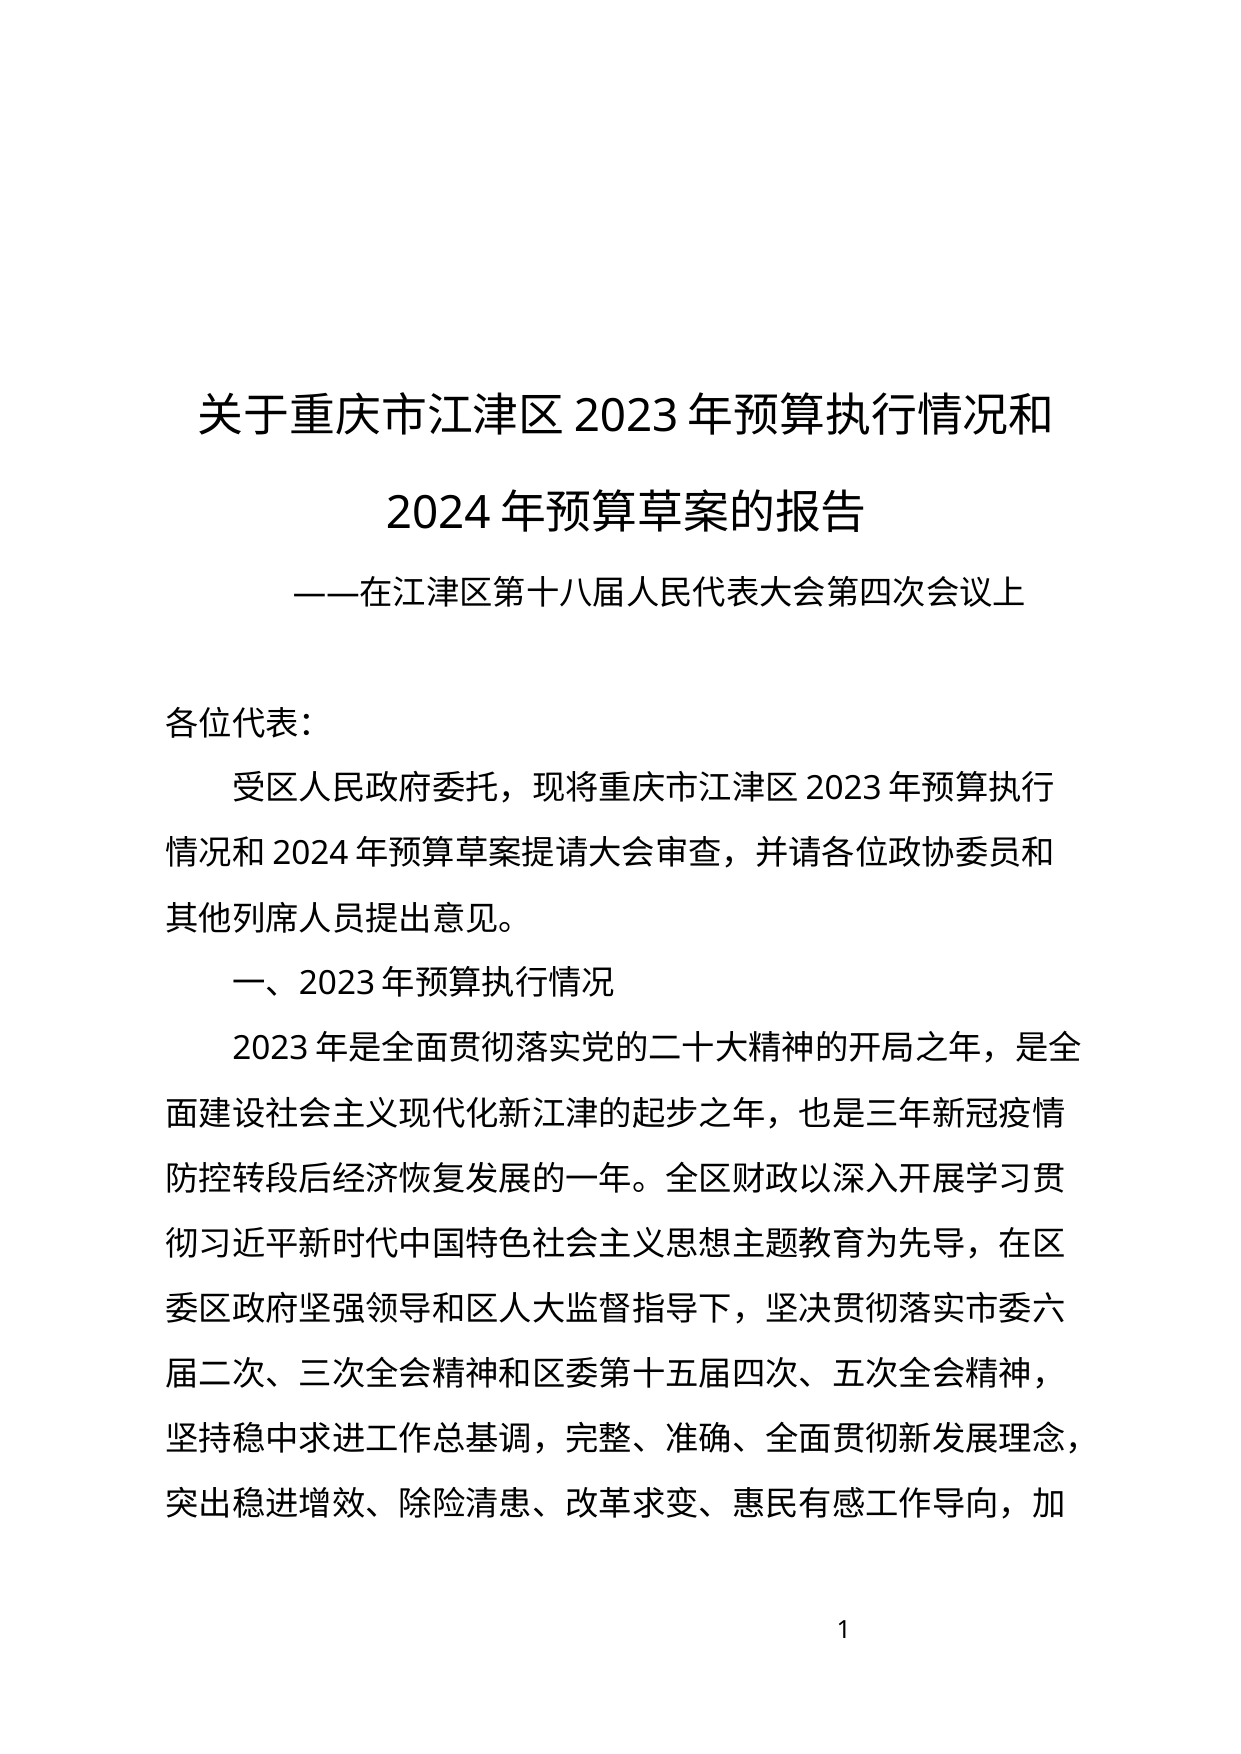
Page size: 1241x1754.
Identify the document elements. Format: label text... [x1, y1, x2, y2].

text 各位代表： [165, 688, 1087, 753]
text ——在江津区第十八届人民代表大会第四次会议上 [165, 558, 1087, 623]
subtitle 一、2023年预算执行情况 [165, 948, 1087, 1013]
text 受区人民政府委托，现将重庆市江津区2023年预算执行情况和2024年预算草案提请大会审查，并请各位政协委员和其他列席人员提出意见。 [165, 753, 1087, 948]
text 2024年预算草案的报告 [165, 460, 1087, 558]
text 关于重庆市江津区2023年预算执行情况和 [165, 363, 1087, 460]
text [165, 1013, 1087, 1533]
